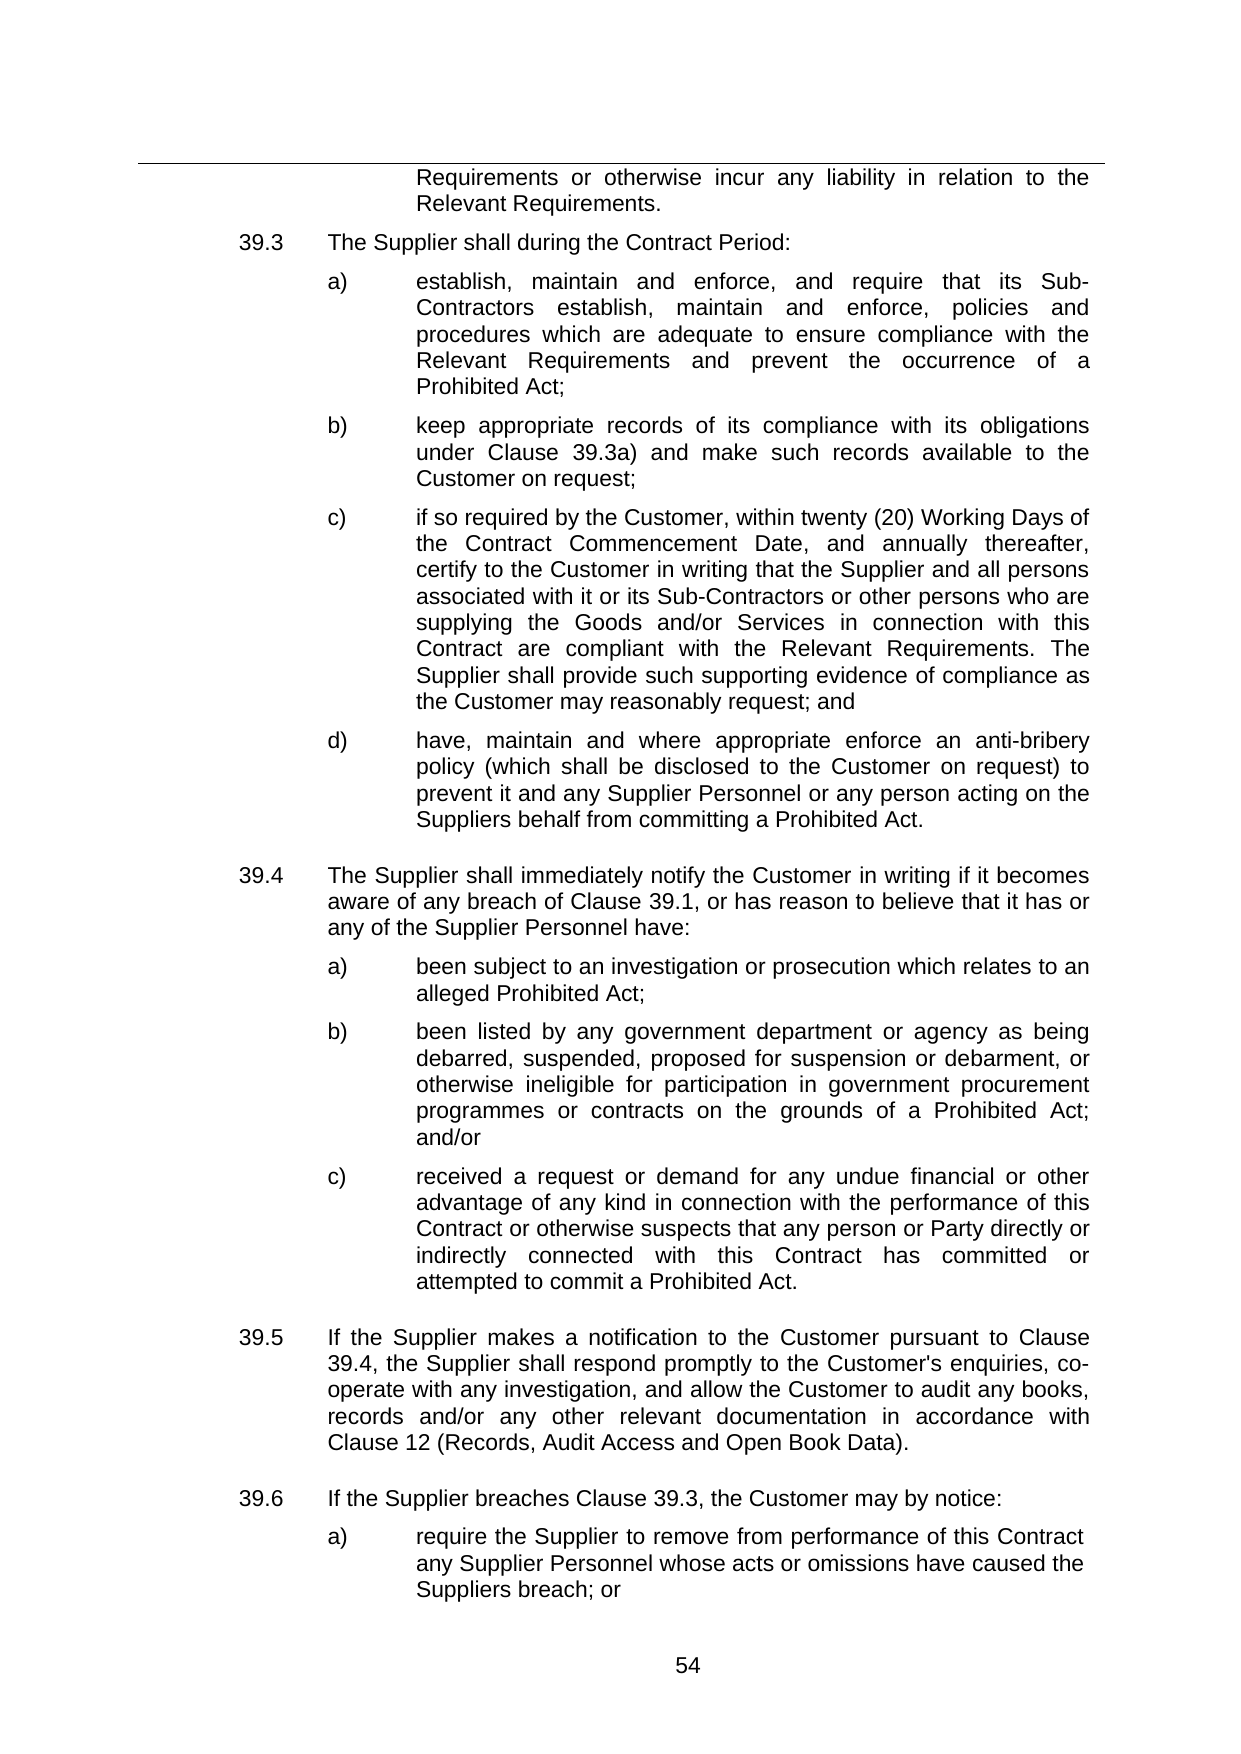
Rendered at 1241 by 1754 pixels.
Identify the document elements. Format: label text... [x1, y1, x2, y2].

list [327, 150, 1090, 216]
list received a request or demand for any undue financial or other advantage of any kind in connection with the performance of this Contract or otherwise suspects that any person or Party directly or indirectly connected with this Contract has committed or attempted to commit a Prohibited Act. [327, 1163, 1090, 1294]
list been subject to an investigation or prosecution which relates to an alleged Prohibited Act; [327, 953, 1090, 1006]
list If the Supplier breaches Clause 39.3, the Customer may by notice: [239, 1484, 1090, 1511]
list The Supplier shall immediately notify the Customer in writing if it becomes aware of any breach of Clause 39.1, or has reason to believe that it has or any of the Supplier Personnel have: [239, 862, 1090, 941]
list The Supplier shall during the Contract Period: [239, 229, 1090, 255]
list have, maintain and where appropriate enforce an anti-bribery policy (which shall be disclosed to the Customer on request) to prevent it and any Supplier Personnel or any person acting on the Suppliers behalf from committing a Prohibited Act. [327, 727, 1090, 832]
list establish, maintain and enforce, and require that its Sub-Contractors establish, maintain and enforce, policies and procedures which are adequate to ensure compliance with the Relevant Requirements and prevent the occurrence of a Prohibited Act; [327, 268, 1090, 399]
list keep appropriate records of its compliance with its obligations under Clause 39.3a) and make such records available to the Customer on request; [327, 412, 1090, 491]
list if so required by the Customer, within twenty (20) Working Days of the Contract Commencement Date, and annually thereafter, certify to the Customer in writing that the Supplier and all persons associated with it or its Sub-Contractors or other persons who are supplying the Goods and/or Services in connection with this Contract are compliant with the Relevant Requirements. The Supplier shall provide such supporting evidence of compliance as the Customer may reasonably request; and [327, 504, 1090, 714]
list require the Supplier to remove from performance of this Contract any Supplier Personnel whose acts or omissions have caused the Suppliers breach; or [327, 1523, 1085, 1602]
list been listed by any government department or agency as being debarred, suspended, proposed for suspension or debarment, or otherwise ineligible for participation in government procurement programmes or contracts on the grounds of a Prohibited Act; and/or [327, 1018, 1090, 1150]
list If the Supplier makes a notification to the Customer pursuant to Clause 39.4, the Supplier shall respond promptly to the Customer's enquiries, co-operate with any investigation, and allow the Customer to audit any books, records and/or any other relevant documentation in accordance with Clause 12 (Records, Audit Access and Open Book Data). [239, 1323, 1090, 1455]
